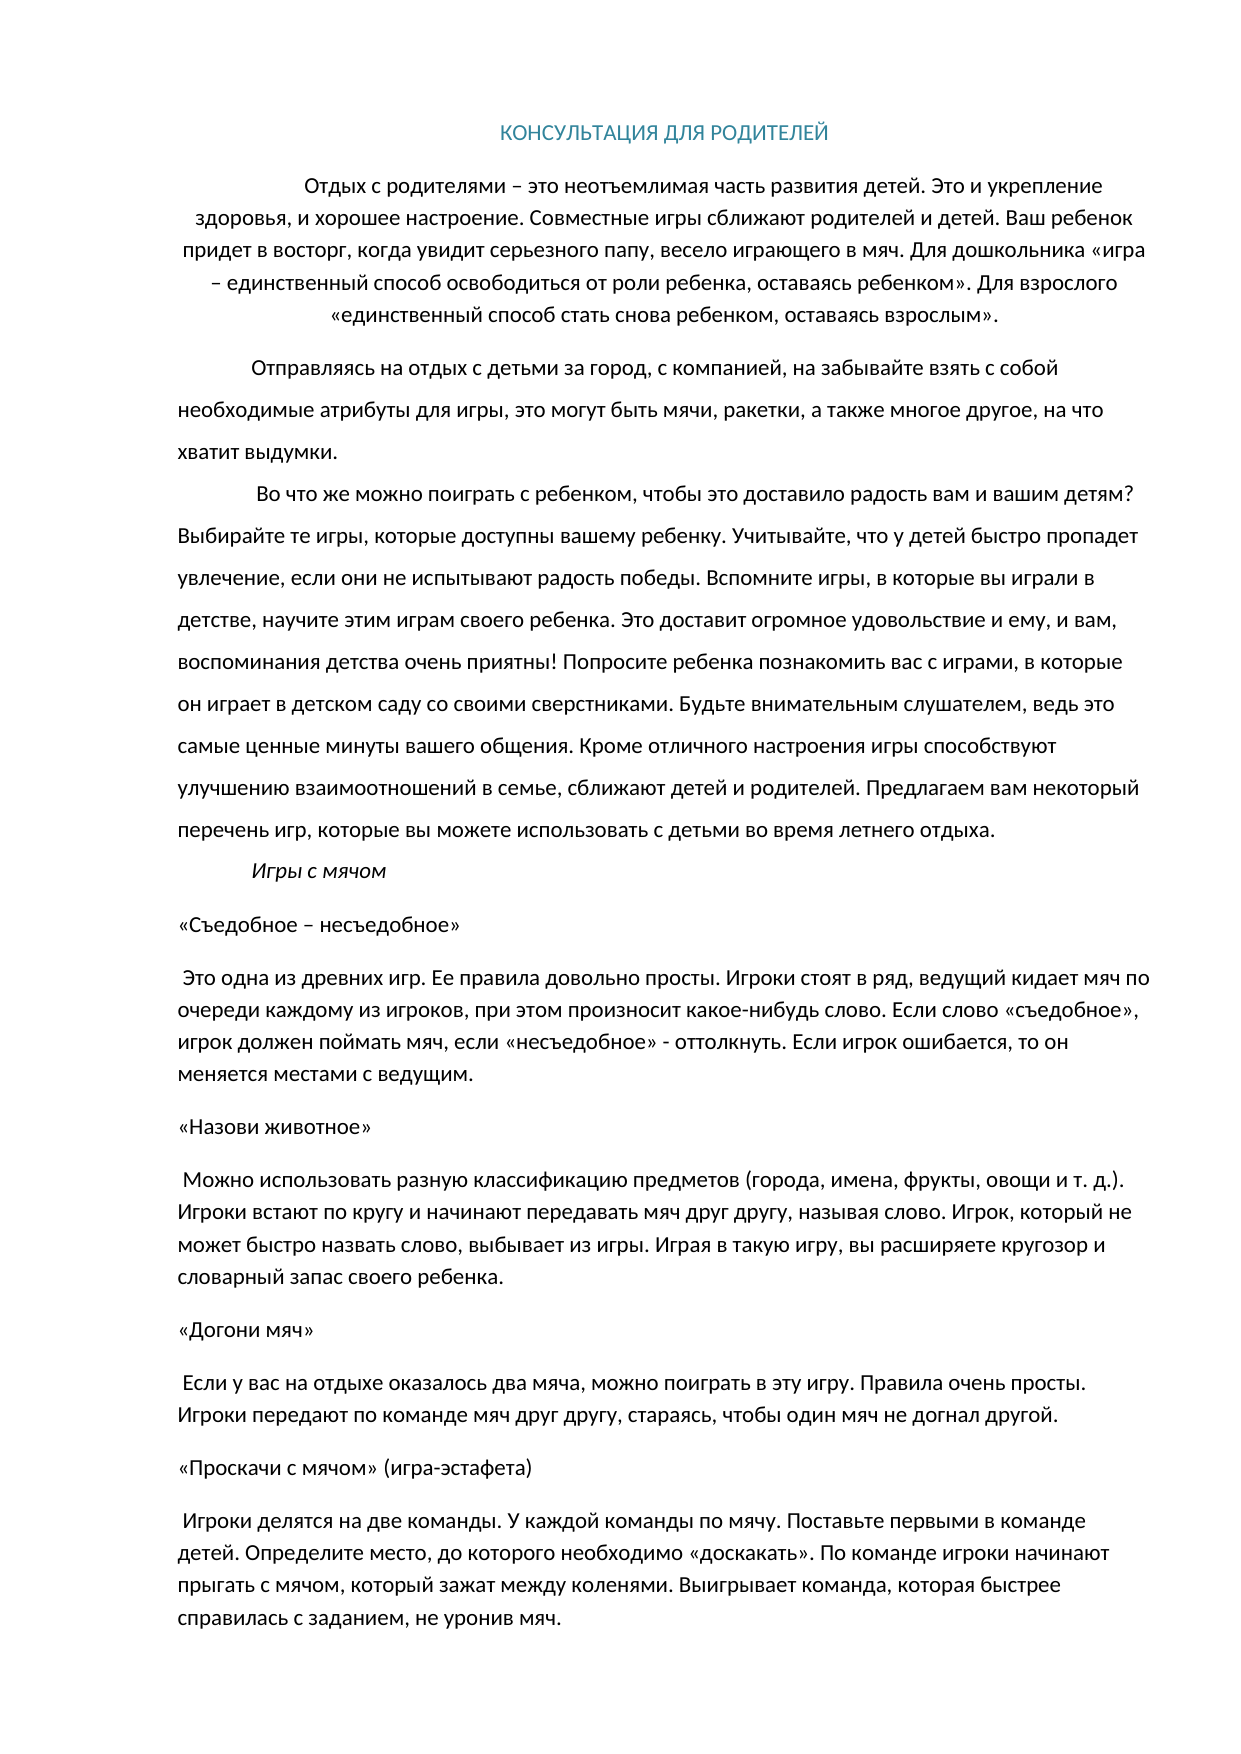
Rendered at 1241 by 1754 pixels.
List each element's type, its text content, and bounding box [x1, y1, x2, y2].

text Это одна из древних игр. Ее правила довольно просты. Игроки стоят в ряд, ведущий кидает мяч по очереди каждому из игроков, при этом произносит какое-нибудь слово. Если слово «съедобное», игрок должен поймать мяч, если «несъедобное» - оттолкнуть. Если игрок ошибается, то он меняется местами с ведущим. [177, 963, 1152, 1087]
text Если у вас на отдыхе оказалось два мяча, можно поиграть в эту игру. Правила очень просты. Игроки передают по команде мяч друг другу, стараясь, чтобы один мяч не догнал другой. [177, 1368, 1152, 1428]
text «Съедобное – несъедобное» [177, 910, 1152, 938]
text Во что же можно поиграть с ребенком, чтобы это доставило радость вам и вашим детям? Выбирайте те игры, которые доступны вашему ребенку. Учитывайте, что у детей быстро пропадет увлечение, если они не испытывают радость победы. Вспомните игры, в которые вы играли в детстве, научите этим играм своего ребенка. Это доставит огромное удовольствие и ему, и вам, воспоминания детства очень приятны! Попросите ребенка познакомить вас с играми, в которые он играет в детском саду со своими сверстниками. Будьте внимательным слушателем, ведь это самые ценные минуты вашего общения. Кроме отличного настроения игры способствуют улучшению взаимоотношений в семье, сближают детей и родителей. Предлагаем вам некоторый перечень игр, которые вы можете использовать с детьми во время летнего отдыха. [177, 479, 1152, 843]
text «Проскачи с мячом» (игра-эстафета) [177, 1453, 1152, 1481]
text «Назови животное» [177, 1112, 1152, 1140]
text Можно использовать разную классификацию предметов (города, имена, фрукты, овощи и т. д.). Игроки встают по кругу и начинают передавать мяч друг другу, называя слово. Игрок, который не может быстро назвать слово, выбывает из игры. Играя в такую игру, вы расширяете кругозор и словарный запас своего ребенка. [177, 1165, 1152, 1290]
text Отправляясь на отдых с детьми за город, с компанией, на забывайте взять с собой необходимые атрибуты для игры, это могут быть мячи, ракетки, а также многое другое, на что хватит выдумки. [177, 353, 1152, 465]
text Отдых с родителями – это неотъемлимая часть развития детей. Это и укрепление здоровья, и хорошее настроение. Совместные игры сближают родителей и детей. Ваш ребенок придет в восторг, когда увидит серьезного папу, весело играющего в мяч. Для дошкольника «игра – единственный способ освободиться от роли ребенка, оставаясь ребенком». Для взрослого «единственный способ стать снова ребенком, оставаясь взрослым». [177, 171, 1152, 328]
text «Догони мяч» [177, 1315, 1152, 1343]
text Игры с мячом [177, 857, 1152, 885]
text Игроки делятся на две команды. У каждой команды по мячу. Поставьте первыми в команде детей. Определите место, до которого необходимо «доскакать». По команде игроки начинают прыгать с мячом, который зажат между коленями. Выигрывает команда, которая быстрее справилась с заданием, не уронив мяч. [177, 1506, 1152, 1631]
text КОНСУЛЬТАЦИЯ ДЛЯ РОДИТЕЛЕЙ [177, 118, 1152, 146]
